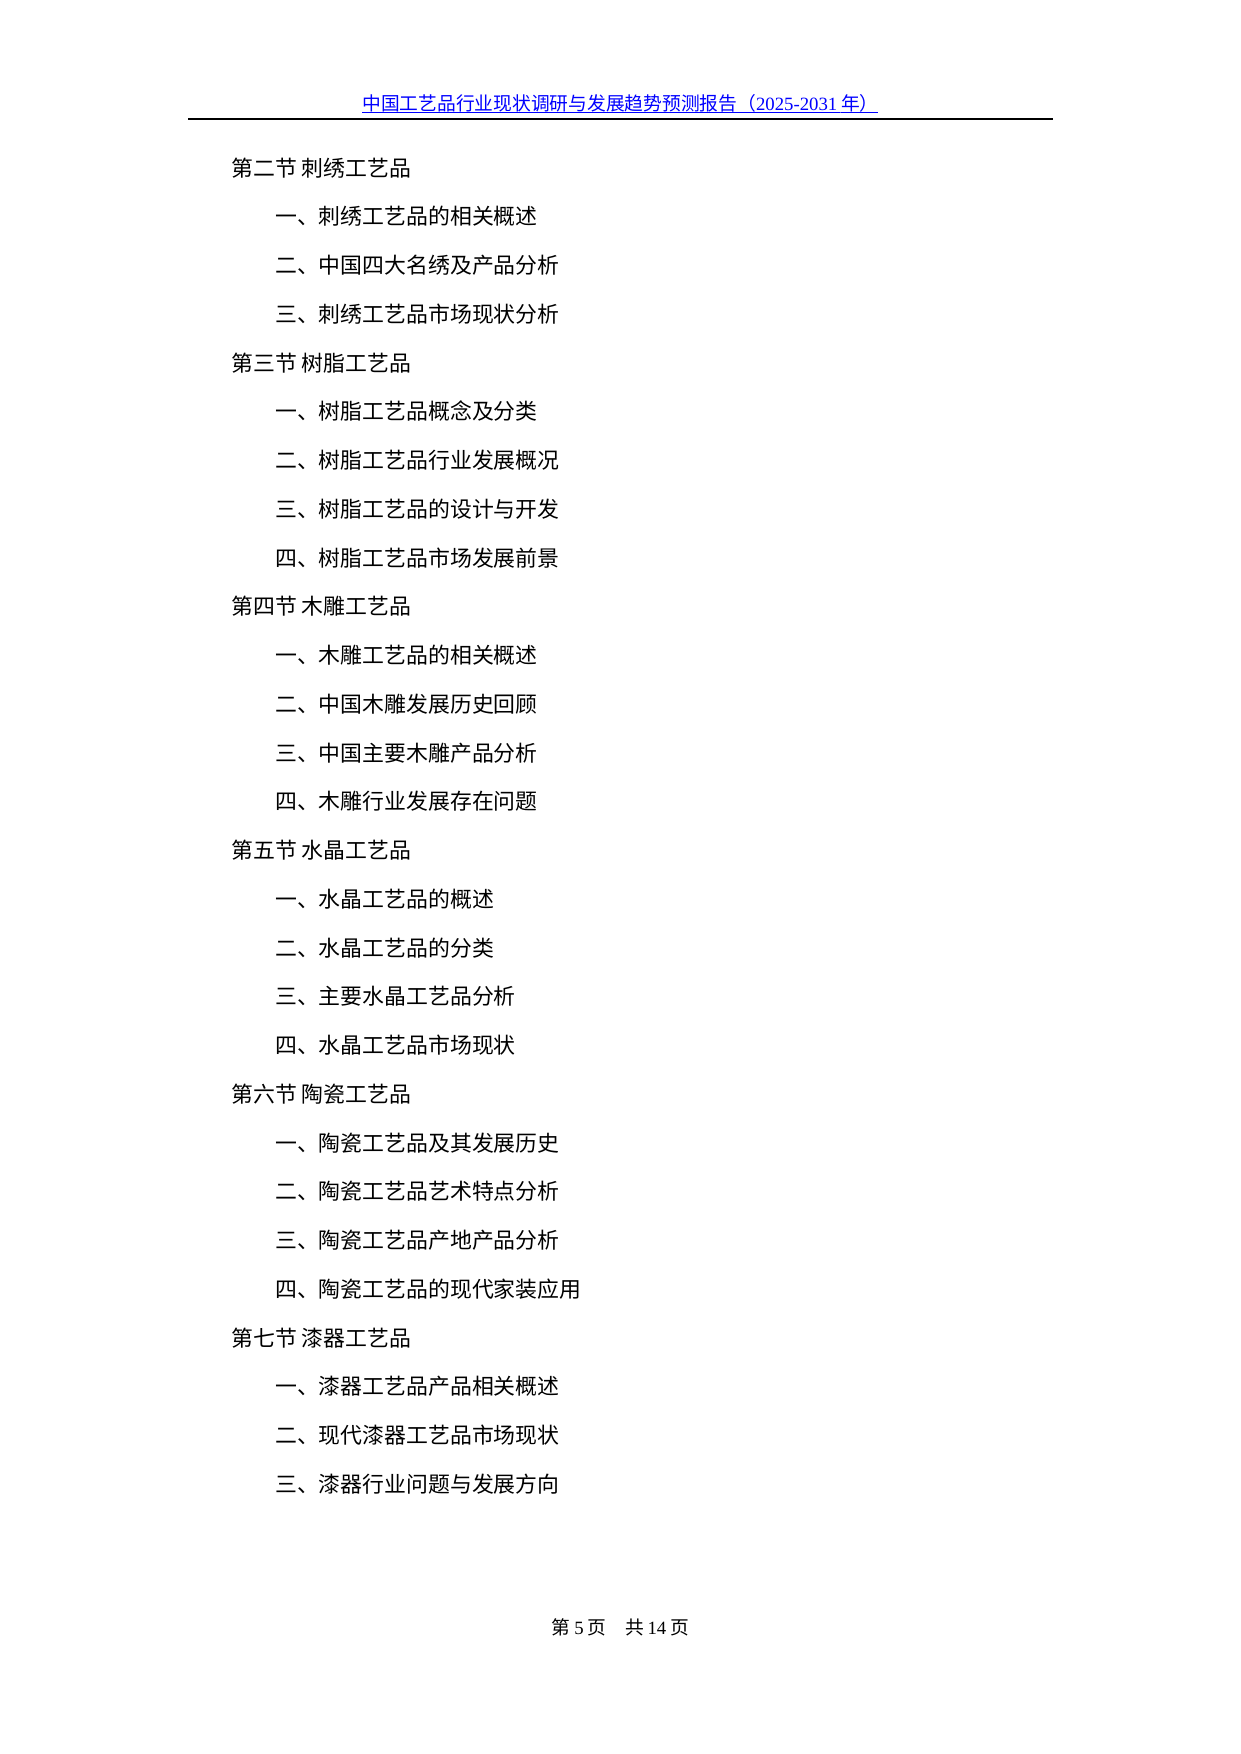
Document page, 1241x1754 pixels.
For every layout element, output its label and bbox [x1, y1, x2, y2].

text [187, 150, 1053, 1499]
